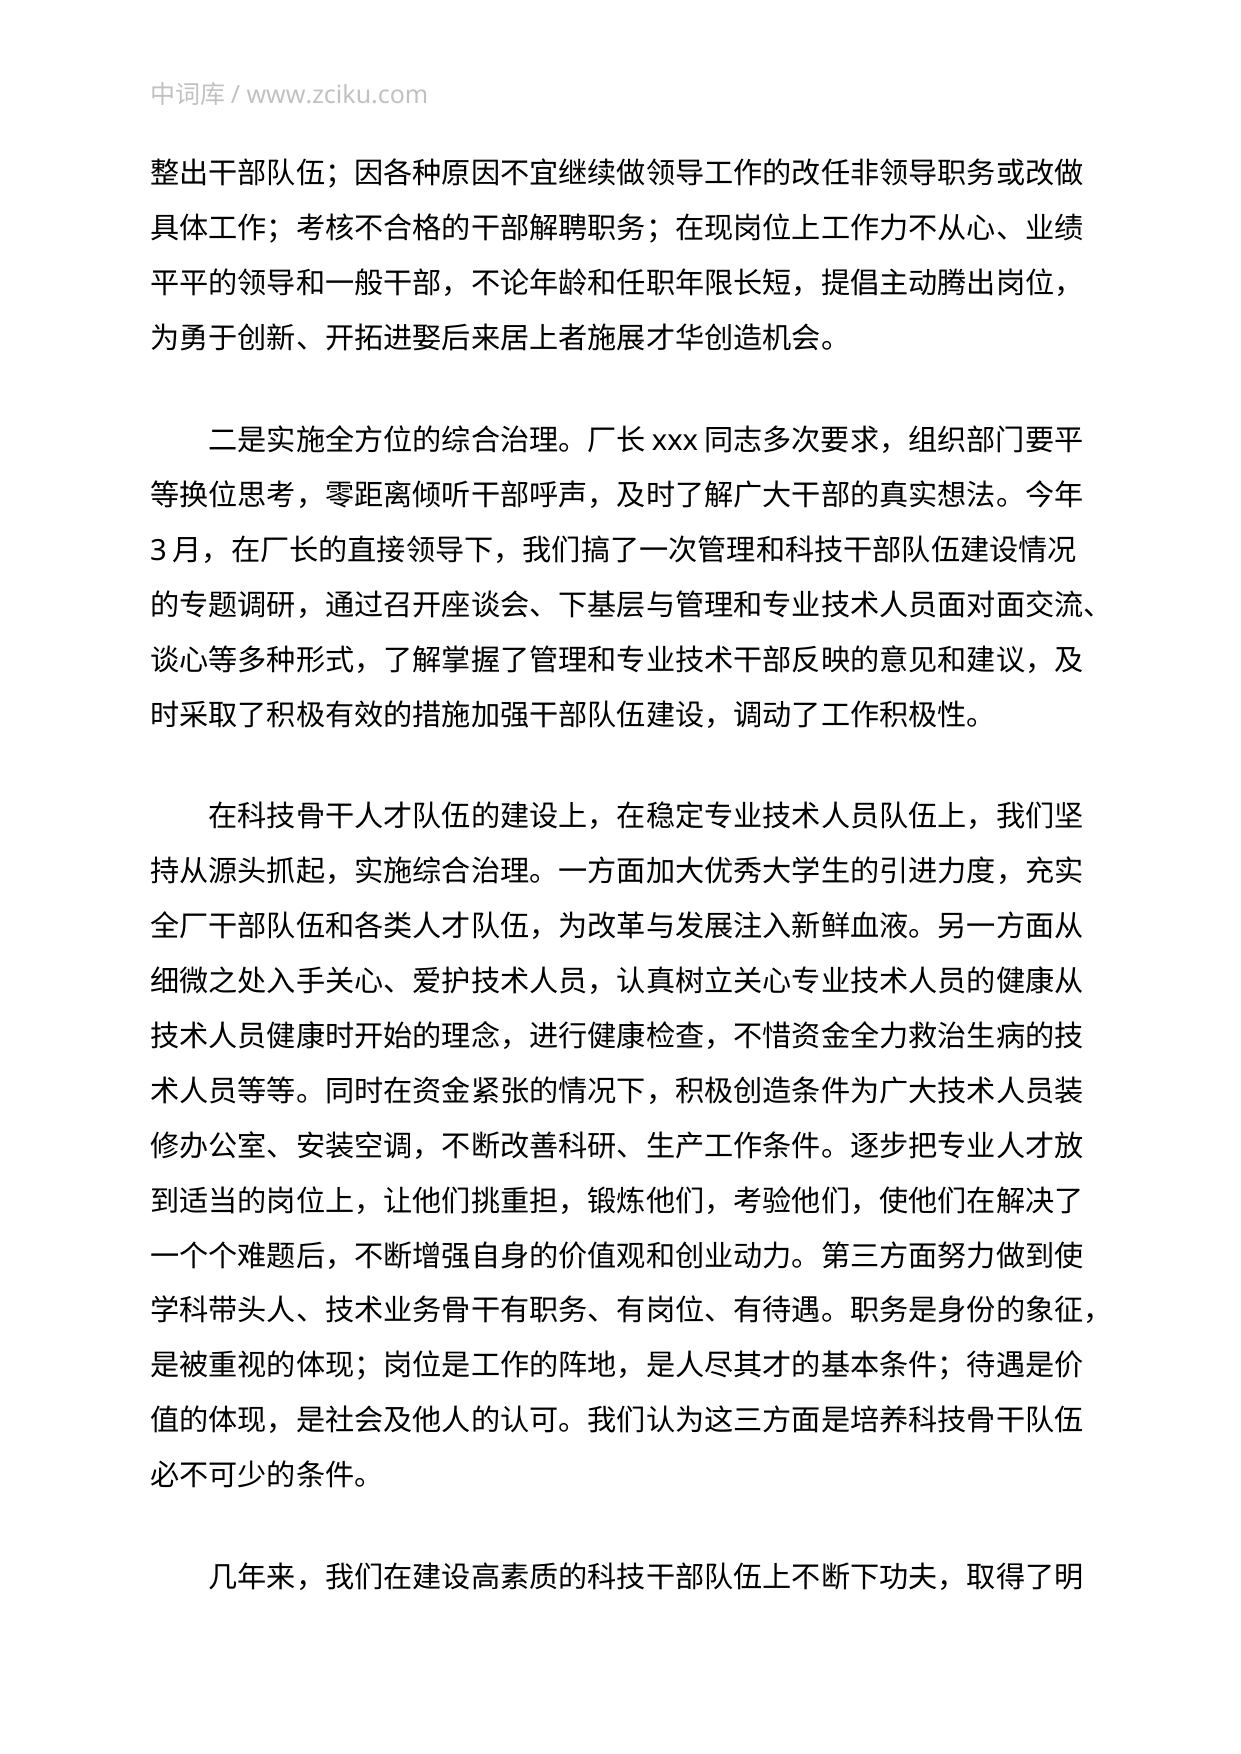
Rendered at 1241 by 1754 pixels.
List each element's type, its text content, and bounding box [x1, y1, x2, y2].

text 二是实施全方位的综合治理。厂长xxx同志多次要求，组织部门要平等换位思考，零距离倾听干部呼声，及时了解广大干部的真实想法。今年3月，在厂长的直接领导下，我们搞了一次管理和科技干部队伍建设情况的专题调研，通过召开座谈会、下基层与管理和专业技术人员面对面交流、谈心等多种形式，了解掌握了管理和专业技术干部反映的意见和建议，及时采取了积极有效的措施加强干部队伍建设，调动了工作积极性。 [150, 416, 1090, 733]
text 在科技骨干人才队伍的建设上，在稳定专业技术人员队伍上，我们坚持从源头抓起，实施综合治理。一方面加大优秀大学生的引进力度，充实全厂干部队伍和各类人才队伍，为改革与发展注入新鲜血液。另一方面从细微之处入手关心、爱护技术人员，认真树立关心专业技术人员的健康从技术人员健康时开始的理念，进行健康检查，不惜资金全力救治生病的技术人员等等。同时在资金紧张的情况下，积极创造条件为广大技术人员装修办公室、安装空调，不断改善科研、生产工作条件。逐步把专业人才放到适当的岗位上，让他们挑重担，锻炼他们，考验他们，使他们在解决了一个个难题后，不断增强自身的价值观和创业动力。第三方面努力做到使学科带头人、技术业务骨干有职务、有岗位、有待遇。职务是身份的象征，是被重视的体现；岗位是工作的阵地，是人尽其才的基本条件；待遇是价值的体现，是社会及他人的认可。我们认为这三方面是培养科技骨干队伍必不可少的条件。 [150, 793, 1090, 1494]
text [150, 1553, 1090, 1596]
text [150, 150, 1090, 357]
